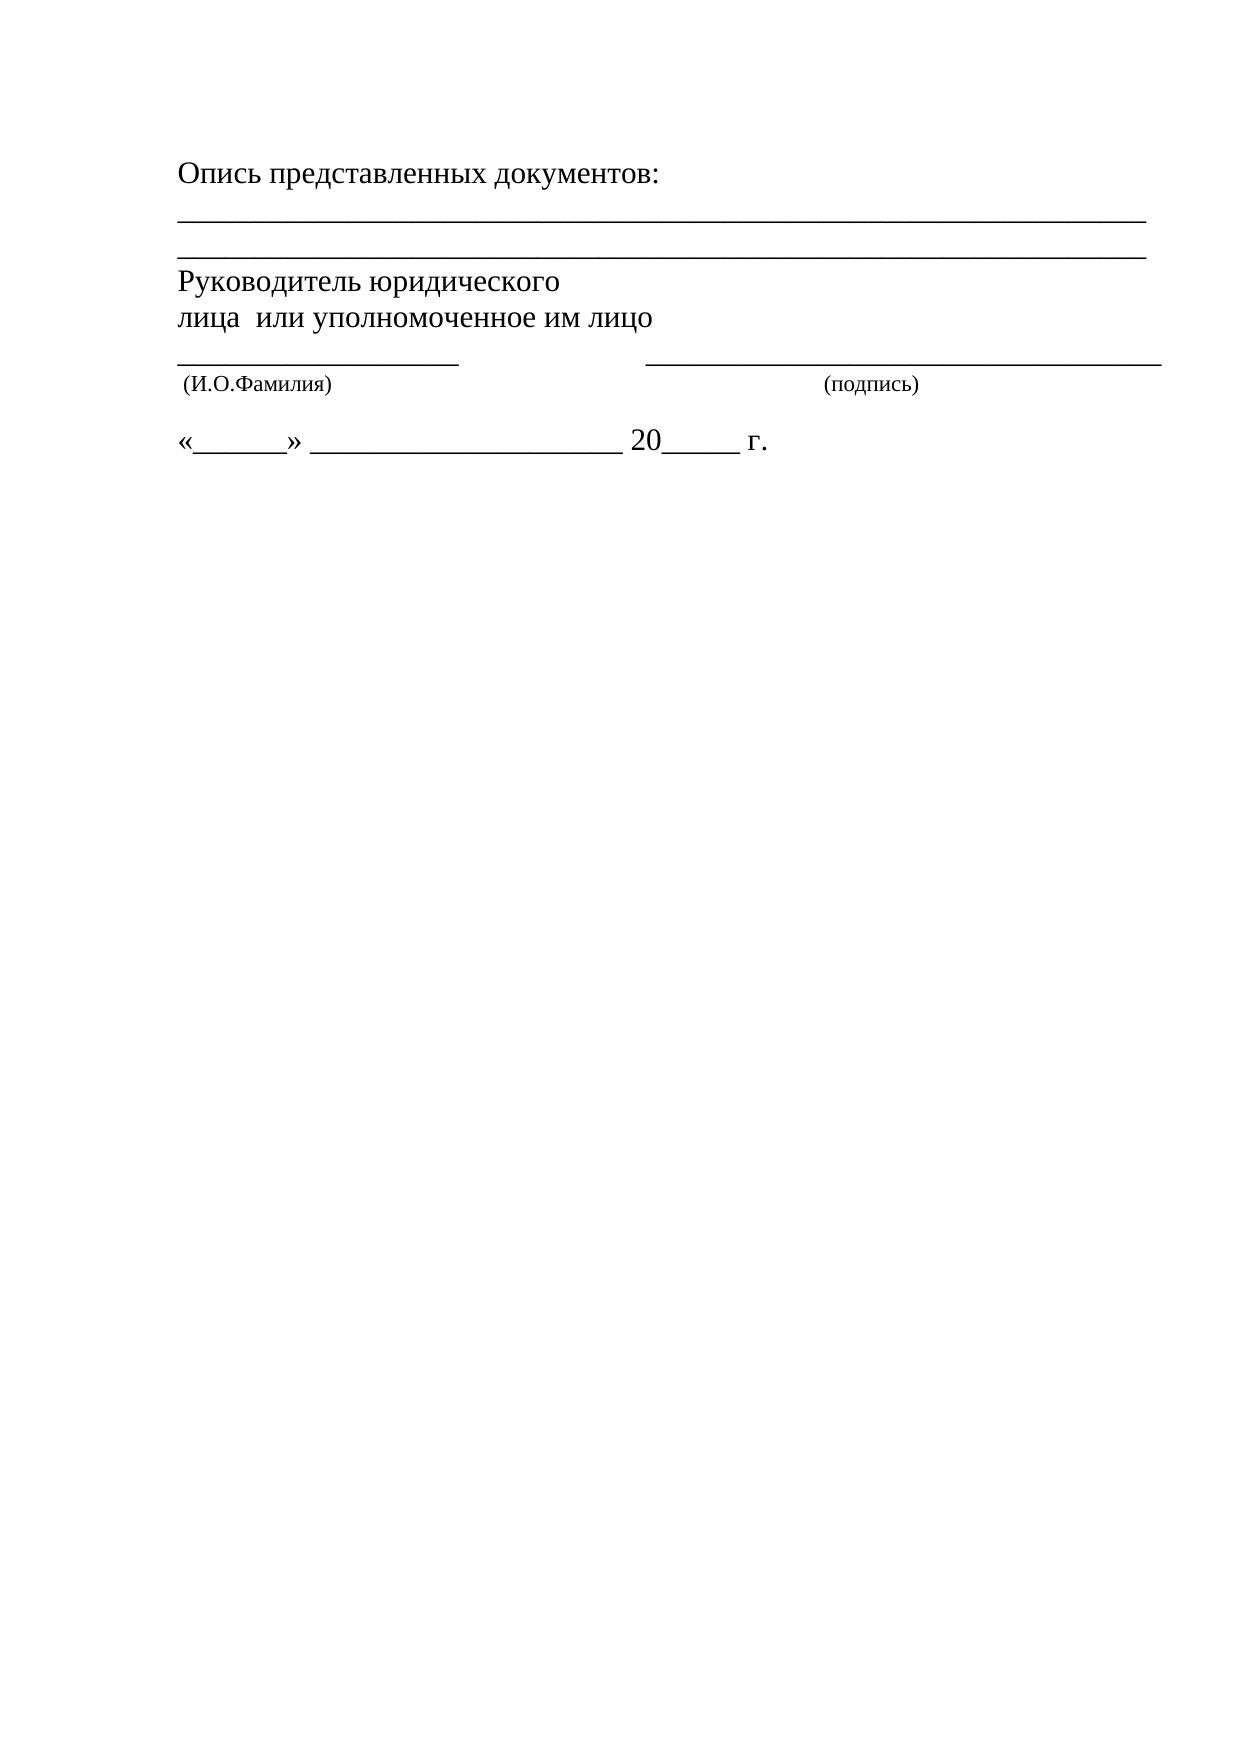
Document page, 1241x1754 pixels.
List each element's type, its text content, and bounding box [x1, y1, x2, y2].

text (И.О.Фамилия) (подпись) [177, 370, 1181, 396]
text лица или уполномоченное им лицо __________________ _________________________________ [177, 298, 1181, 370]
text ______________________________________________________________ [177, 190, 1181, 226]
text «______» ____________________ 20_____ г. [177, 421, 1181, 457]
text Руководитель юридического [177, 262, 1181, 298]
text ______________________________________________________________ [177, 226, 1181, 262]
text Опись представленных документов: [177, 154, 1181, 190]
